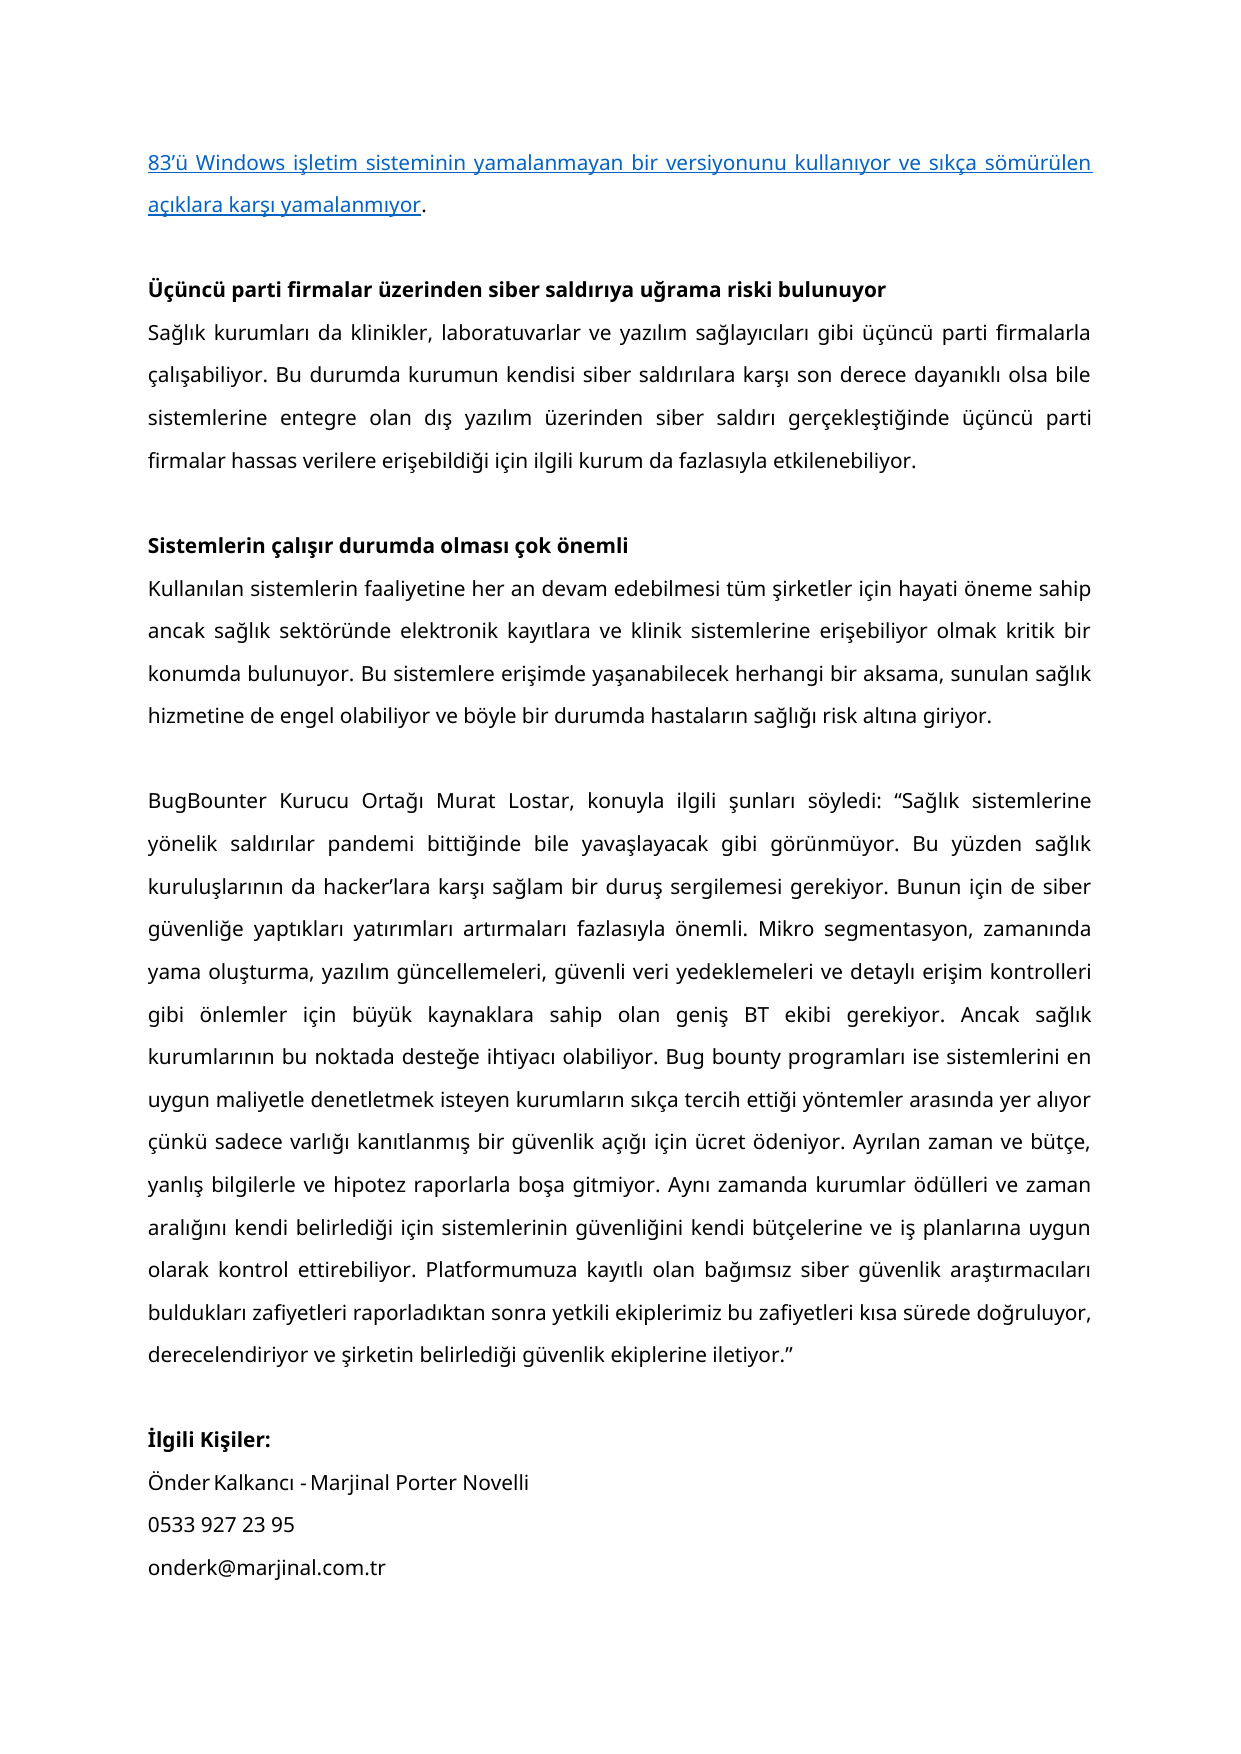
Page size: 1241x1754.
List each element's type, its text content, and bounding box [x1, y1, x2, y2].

text Önder Kalkancı - Marjinal Porter Novelli [148, 1468, 1093, 1496]
text İlgili Kişiler: [148, 1425, 1093, 1453]
text Sistemlerin çalışır durumda olması çok önemli [148, 531, 1093, 559]
text BugBounter Kurucu Ortağı Murat Lostar, konuyla ilgili şunları söyledi: “Sağlık sistemlerine yönelik saldırılar pandemi bittiğinde bile yavaşlayacak gibi görünmüyor. Bu yüzden sağlık kuruluşlarının da hacker’lara karşı sağlam bir duruş sergilemesi gerekiyor. Bunun için de siber güvenliğe yaptıkları yatırımları artırmaları fazlasıyla önemli. Mikro segmentasyon, zamanında yama oluşturma, yazılım güncellemeleri, güvenli veri yedeklemeleri ve detaylı erişim kontrolleri gibi önlemler için büyük kaynaklara sahip olan geniş BT ekibi gerekiyor. Ancak sağlık kurumlarının bu noktada desteğe ihtiyacı olabiliyor. Bug bounty programları ise sistemlerini en uygun maliyetle denetletmek isteyen kurumların sıkça tercih ettiği yöntemler arasında yer alıyor çünkü sadece varlığı kanıtlanmış bir güvenlik açığı için ücret ödeniyor. Ayrılan zaman ve bütçe, yanlış bilgilerle ve hipotez raporlarla boşa gitmiyor. Aynı zamanda kurumlar ödülleri ve zaman aralığını kendi belirlediği için sistemlerinin güvenliğini kendi bütçelerine ve iş planlarına uygun olarak kontrol ettirebiliyor. Platformumuza kayıtlı olan bağımsız siber güvenlik araştırmacıları buldukları zafiyetleri raporladıktan sonra yetkili ekiplerimiz bu zafiyetleri kısa sürede doğruluyor, derecelendiriyor ve şirketin belirlediği güvenlik ekiplerine iletiyor.” [148, 787, 1093, 1369]
text Kullanılan sistemlerin faaliyetine her an devam edebilmesi tüm şirketler için hayati öneme sahip ancak sağlık sektöründe elektronik kayıtlara ve klinik sistemlerine erişebiliyor olmak kritik bir konumda bulunuyor. Bu sistemlere erişimde yaşanabilecek herhangi bir aksama, sunulan sağlık hizmetine de engel olabiliyor ve böyle bir durumda hastaların sağlığı risk altına giriyor. [148, 574, 1093, 730]
text 0533 927 23 95 [148, 1510, 1093, 1539]
text onderk@marjinal.com.tr [148, 1553, 1093, 1581]
text Üçüncü parti firmalar üzerinden siber saldırıya uğrama riski bulunuyor [148, 275, 1093, 304]
text Sağlık kurumları da klinikler, laboratuvarlar ve yazılım sağlayıcıları gibi üçüncü parti firmalarla çalışabiliyor. Bu durumda kurumun kendisi siber saldırılara karşı son derece dayanıklı olsa bile sistemlerine entegre olan dış yazılım üzerinden siber saldırı gerçekleştiğinde üçüncü parti firmalar hassas verilere erişebildiği için ilgili kurum da fazlasıyla etkilenebiliyor. [148, 318, 1093, 474]
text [148, 148, 1093, 172]
